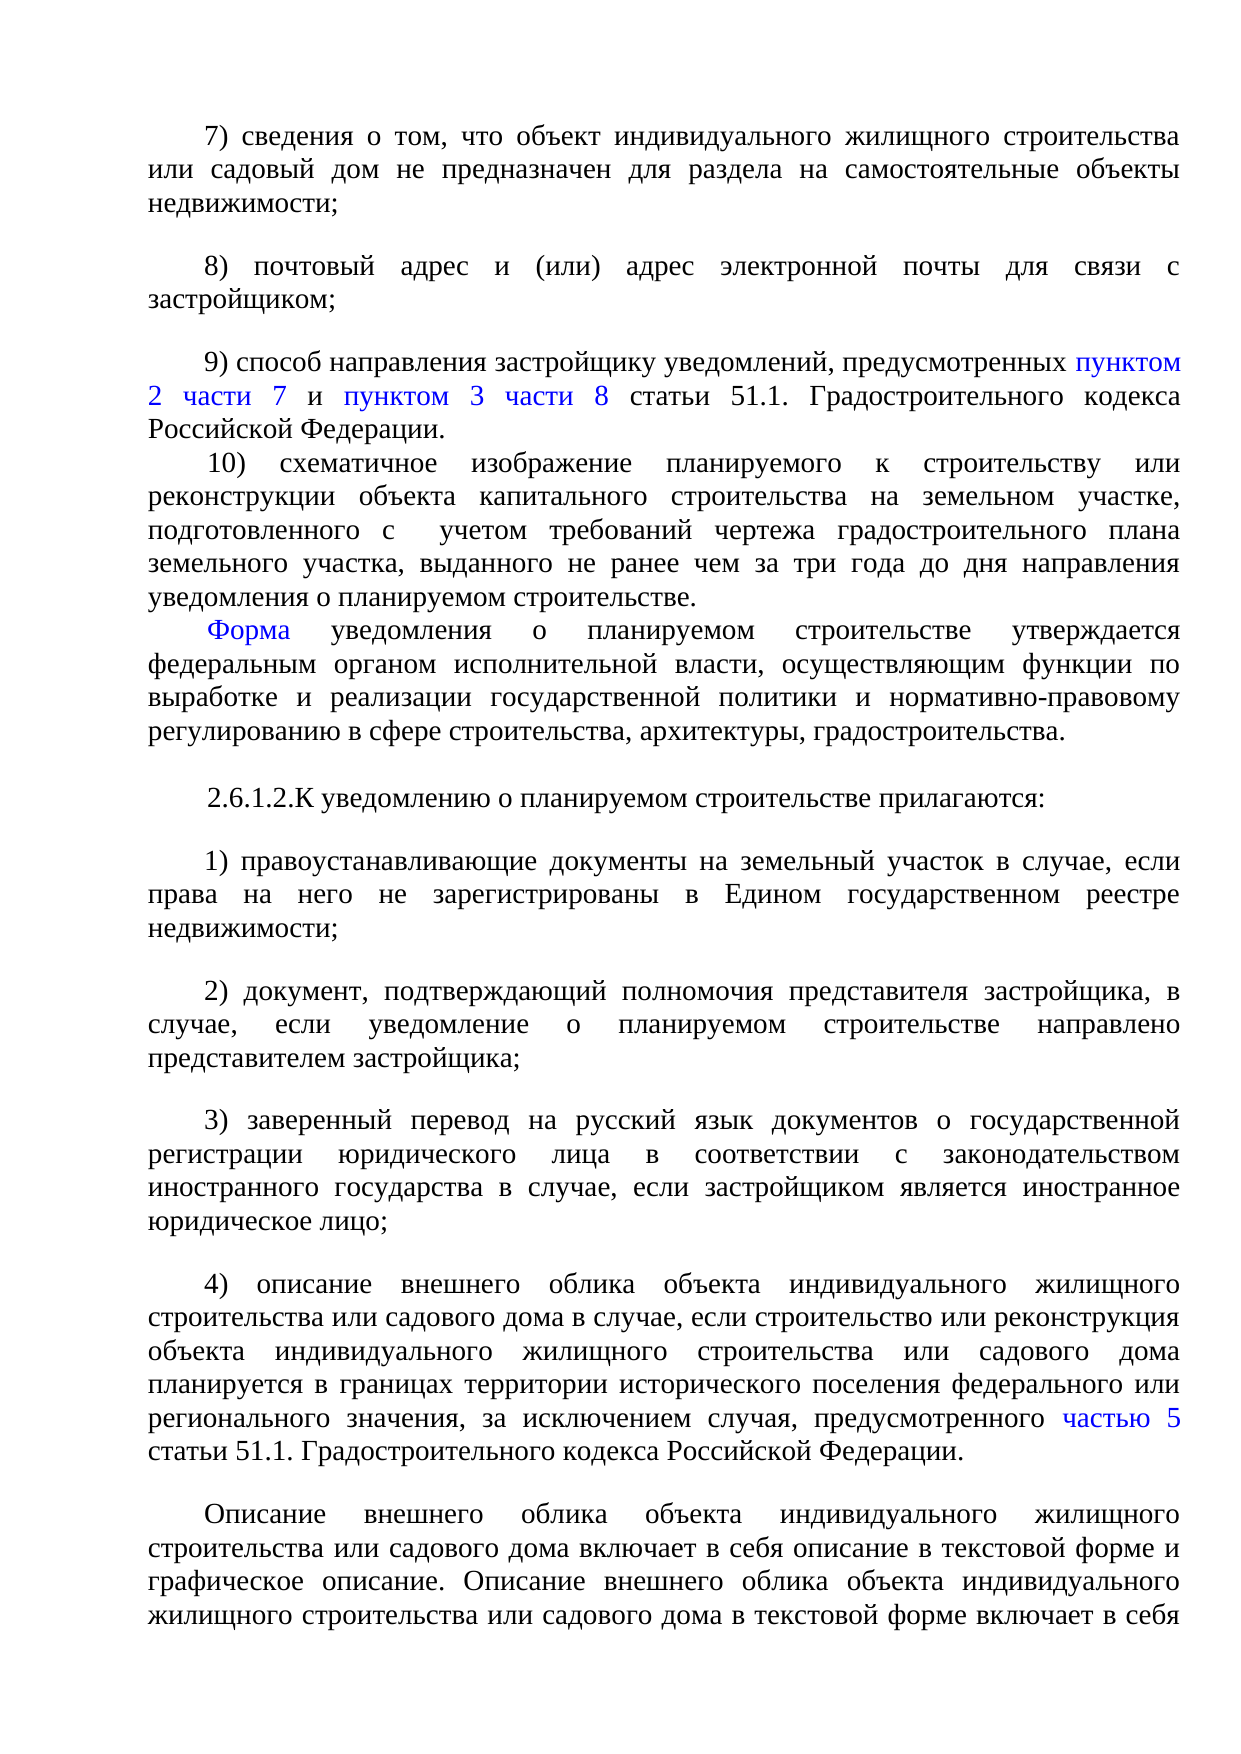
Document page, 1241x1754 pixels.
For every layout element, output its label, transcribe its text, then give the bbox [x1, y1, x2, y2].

text 7) сведения о том, что объект индивидуального жилищного строительства или садовый дом не предназначен для раздела на самостоятельные объекты недвижимости; [148, 118, 1181, 219]
text 8) почтовый адрес и (или) адрес электронной почты для связи с застройщиком; [148, 248, 1181, 315]
text 10) схематичное изображение планируемого к строительству или реконструкции объекта капитального строительства на земельном участке, подготовленного с учетом требований чертежа градостроительного плана земельного участка, выданного не ранее чем за три года до дня направления уведомления о планируемом строительстве. [148, 445, 1181, 612]
text Форма уведомления о планируемом строительстве утверждается федеральным органом исполнительной власти, осуществляющим функции по выработке и реализации государственной политики и нормативно-правовому регулированию в сфере строительства, архитектуры, градостроительства. [148, 612, 1181, 747]
text 4) описание внешнего облика объекта индивидуального жилищного строительства или садового дома в случае, если строительство или реконструкция объекта индивидуального жилищного строительства или садового дома планируется в границах территории исторического поселения федерального или регионального значения, за исключением случая, предусмотренного частью 5 статьи 51.1. Градостроительного кодекса Российской Федерации. [148, 1266, 1181, 1467]
text 2.6.1.2.К уведомлению о планируемом строительстве прилагаются: [148, 780, 1181, 814]
text 3) заверенный перевод на русский язык документов о государственной регистрации юридического лица в соответствии с законодательством иностранного государства в случае, если застройщиком является иностранное юридическое лицо; [148, 1102, 1181, 1237]
text 1) правоустанавливающие документы на земельный участок в случае, если права на него не зарегистрированы в Едином государственном реестре недвижимости; [148, 843, 1181, 943]
text 9) способ направления застройщику уведомлений, предусмотренных пунктом 2 части 7 и пунктом 3 части 8 статьи 51.1. Градостроительного кодекса Российской Федерации. [148, 344, 1181, 445]
text 2) документ, подтверждающий полномочия представителя застройщика, в случае, если уведомление о планируемом строительстве направлено представителем застройщика; [148, 973, 1181, 1073]
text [148, 1496, 1181, 1630]
